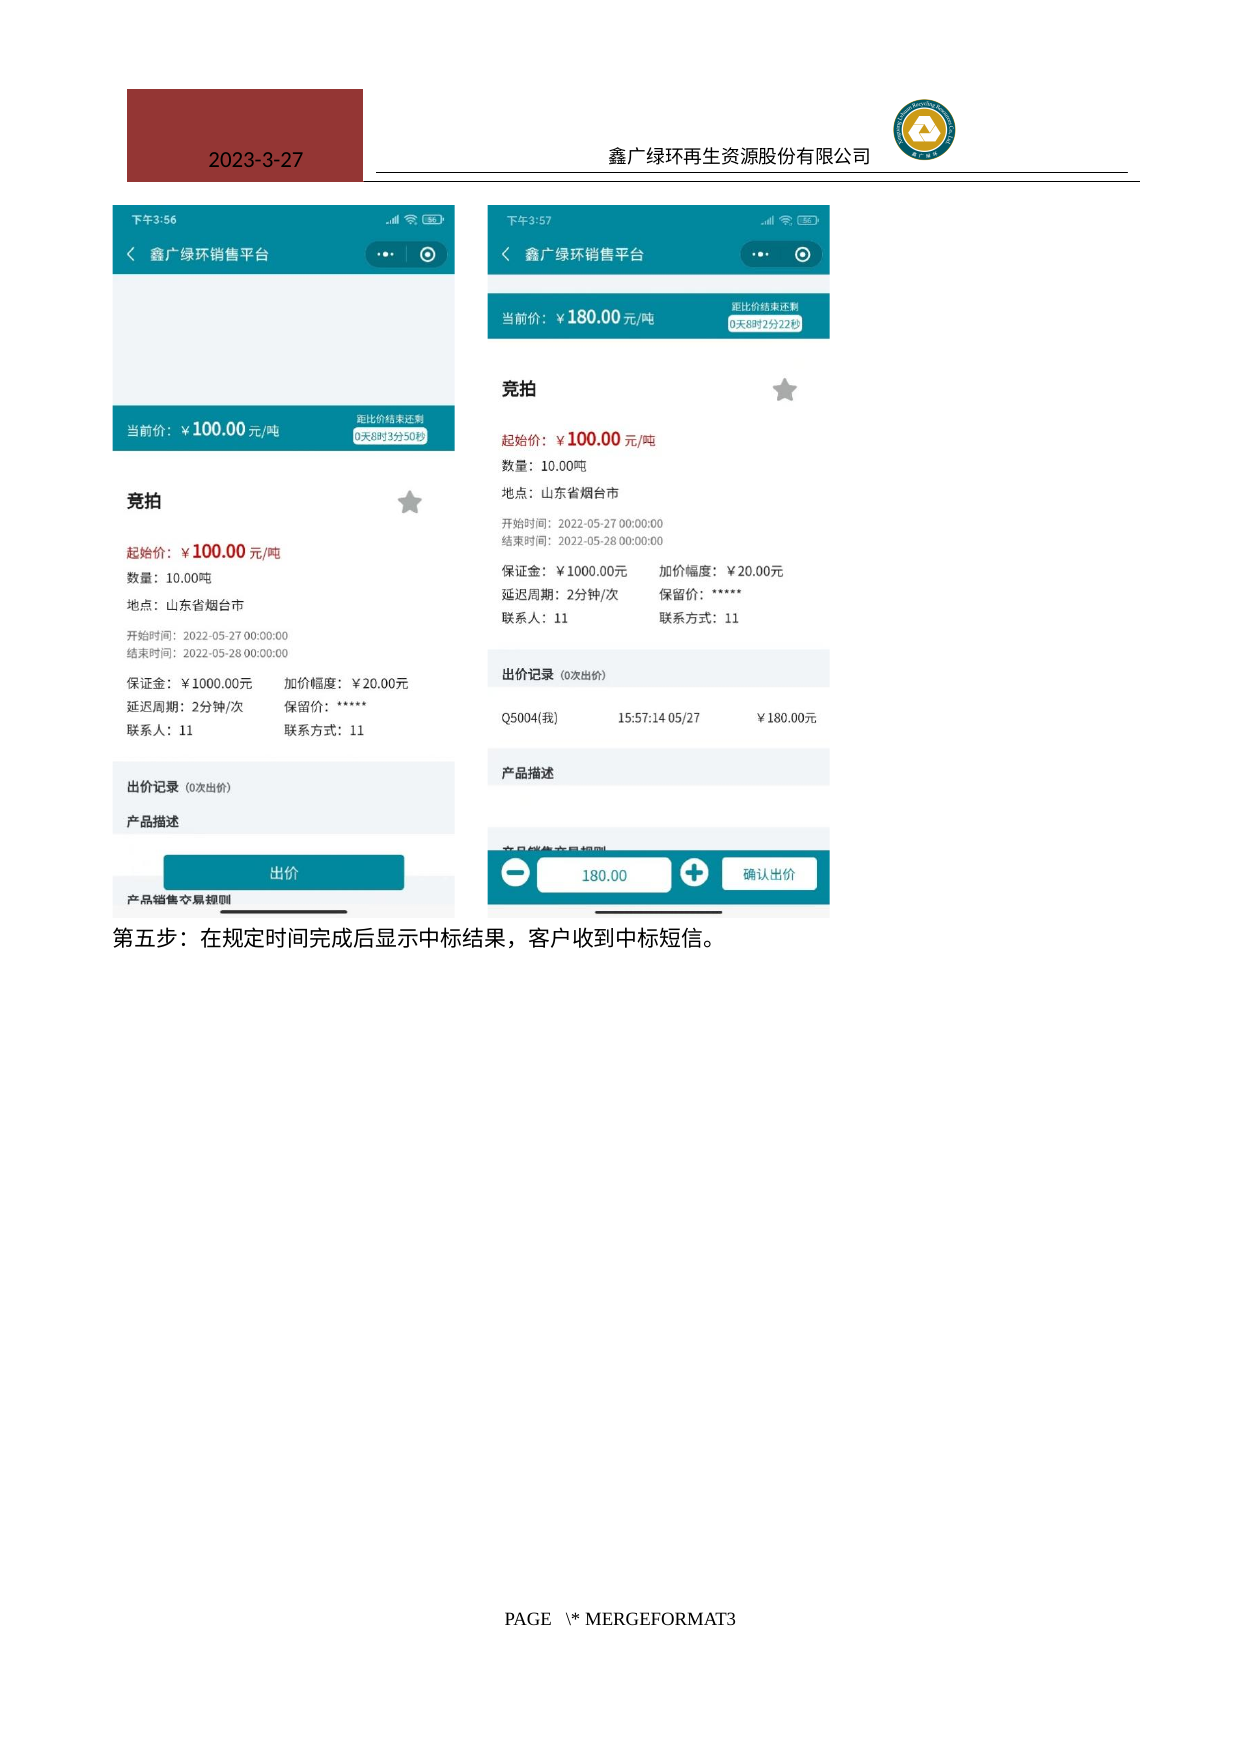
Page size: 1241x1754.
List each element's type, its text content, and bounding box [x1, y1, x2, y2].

picture [112, 205, 455, 918]
picture [487, 205, 830, 918]
picture [892, 96, 959, 164]
text 第五步：在规定时间完成后显示中标结果，客户收到中标短信。 [112, 920, 1128, 953]
